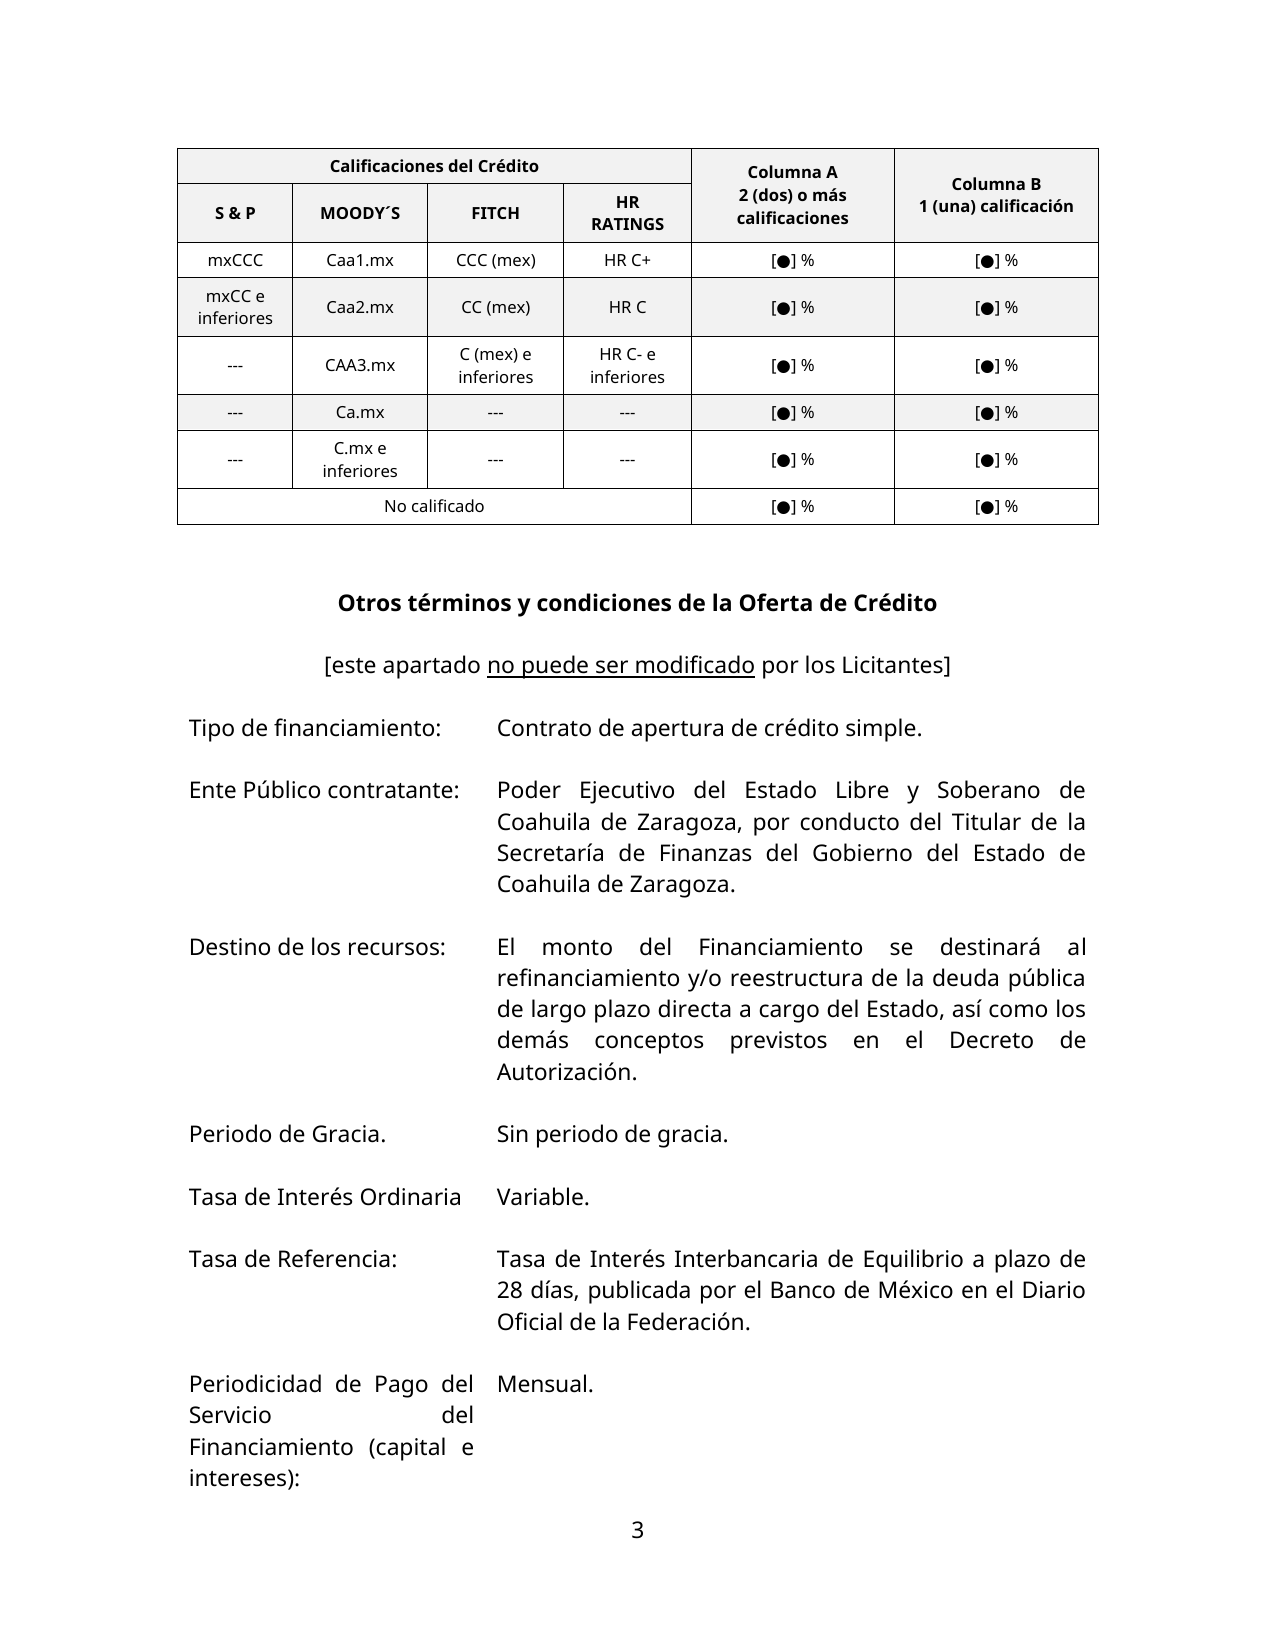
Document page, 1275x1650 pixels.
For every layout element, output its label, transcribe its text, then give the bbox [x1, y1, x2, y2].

table_header Columna A 2 (dos) o más calificaciones [692, 149, 894, 242]
table_cell No calificado [178, 489, 691, 523]
table_cell --- [564, 395, 691, 429]
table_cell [177, 1368, 485, 1493]
table_cell [●] % [692, 278, 894, 336]
table_cell Ca.mx [293, 395, 427, 429]
table_cell [●] % [895, 243, 1098, 277]
table_cell --- [564, 431, 691, 488]
table_cell [●] % [895, 337, 1098, 394]
table_cell --- [178, 337, 292, 394]
table_cell mxCC e inferiores [178, 278, 292, 336]
table_cell Variable. [485, 1181, 1098, 1243]
table_cell [●] % [895, 431, 1098, 488]
table_cell Caa2.mx [293, 278, 427, 336]
table_cell mxCCC [178, 243, 292, 277]
table_cell CCC (mex) [428, 243, 563, 277]
table_header Columna B 1 (una) calificación [895, 149, 1098, 242]
table_header Contrato de apertura de crédito simple. [485, 712, 1098, 774]
table_cell S & P [178, 184, 292, 242]
table_cell CC (mex) [428, 278, 563, 336]
table_cell Tasa de Interés Interbancaria de Equilibrio a plazo de 28 días, publicada por el Banco de México en el Diario Oficial de la Federación. [485, 1243, 1098, 1368]
table_cell [●] % [692, 431, 894, 488]
table_cell Mensual. [485, 1368, 1098, 1493]
table_cell MOODY´S [293, 184, 427, 242]
table_cell FITCH [428, 184, 563, 242]
table_cell HR C+ [564, 243, 691, 277]
table_cell Sin periodo de gracia. [485, 1118, 1098, 1181]
table_cell [●] % [895, 278, 1098, 336]
text [este apartado no puede ser modificado por los Licitantes] [177, 649, 1098, 681]
table_cell C (mex) e inferiores [428, 337, 563, 394]
table_cell Caa1.mx [293, 243, 427, 277]
table_cell [●] % [895, 395, 1098, 429]
table_cell Poder Ejecutivo del Estado Libre y Soberano de Coahuila de Zaragoza, por conducto del Titular de la Secretaría de Finanzas del Gobierno del Estado de Coahuila de Zaragoza. [485, 775, 1098, 931]
table_cell [●] % [692, 337, 894, 394]
table_cell C.mx e inferiores [293, 431, 427, 488]
table_cell Tasa de Interés Ordinaria [177, 1181, 485, 1243]
text Otros términos y condiciones de la Oferta de Crédito [177, 587, 1098, 618]
table_cell HR C- e inferiores [564, 337, 691, 394]
table_cell HR RATINGS [564, 184, 691, 242]
table_cell [●] % [692, 395, 894, 429]
table_cell --- [428, 395, 563, 429]
table_cell Destino de los recursos: [177, 931, 485, 1118]
table_cell [●] % [692, 489, 894, 523]
table_header Tipo de financiamiento: [177, 712, 485, 774]
table_cell CAA3.mx [293, 337, 427, 394]
table_cell El monto del Financiamiento se destinará al refinanciamiento y/o reestructura de la deuda pública de largo plazo directa a cargo del Estado, así como los demás conceptos previstos en el Decreto de Autorización. [485, 931, 1098, 1118]
table_cell Ente Público contratante: [177, 775, 485, 931]
table_cell Tasa de Referencia: [177, 1243, 485, 1368]
table_header Calificaciones del Crédito [178, 149, 691, 183]
table_cell HR C [564, 278, 691, 336]
table_cell --- [178, 431, 292, 488]
table_cell [●] % [895, 489, 1098, 523]
table_cell --- [178, 395, 292, 429]
table_cell [●] % [692, 243, 894, 277]
table_cell Periodo de Gracia. [177, 1118, 485, 1181]
table_cell --- [428, 431, 563, 488]
